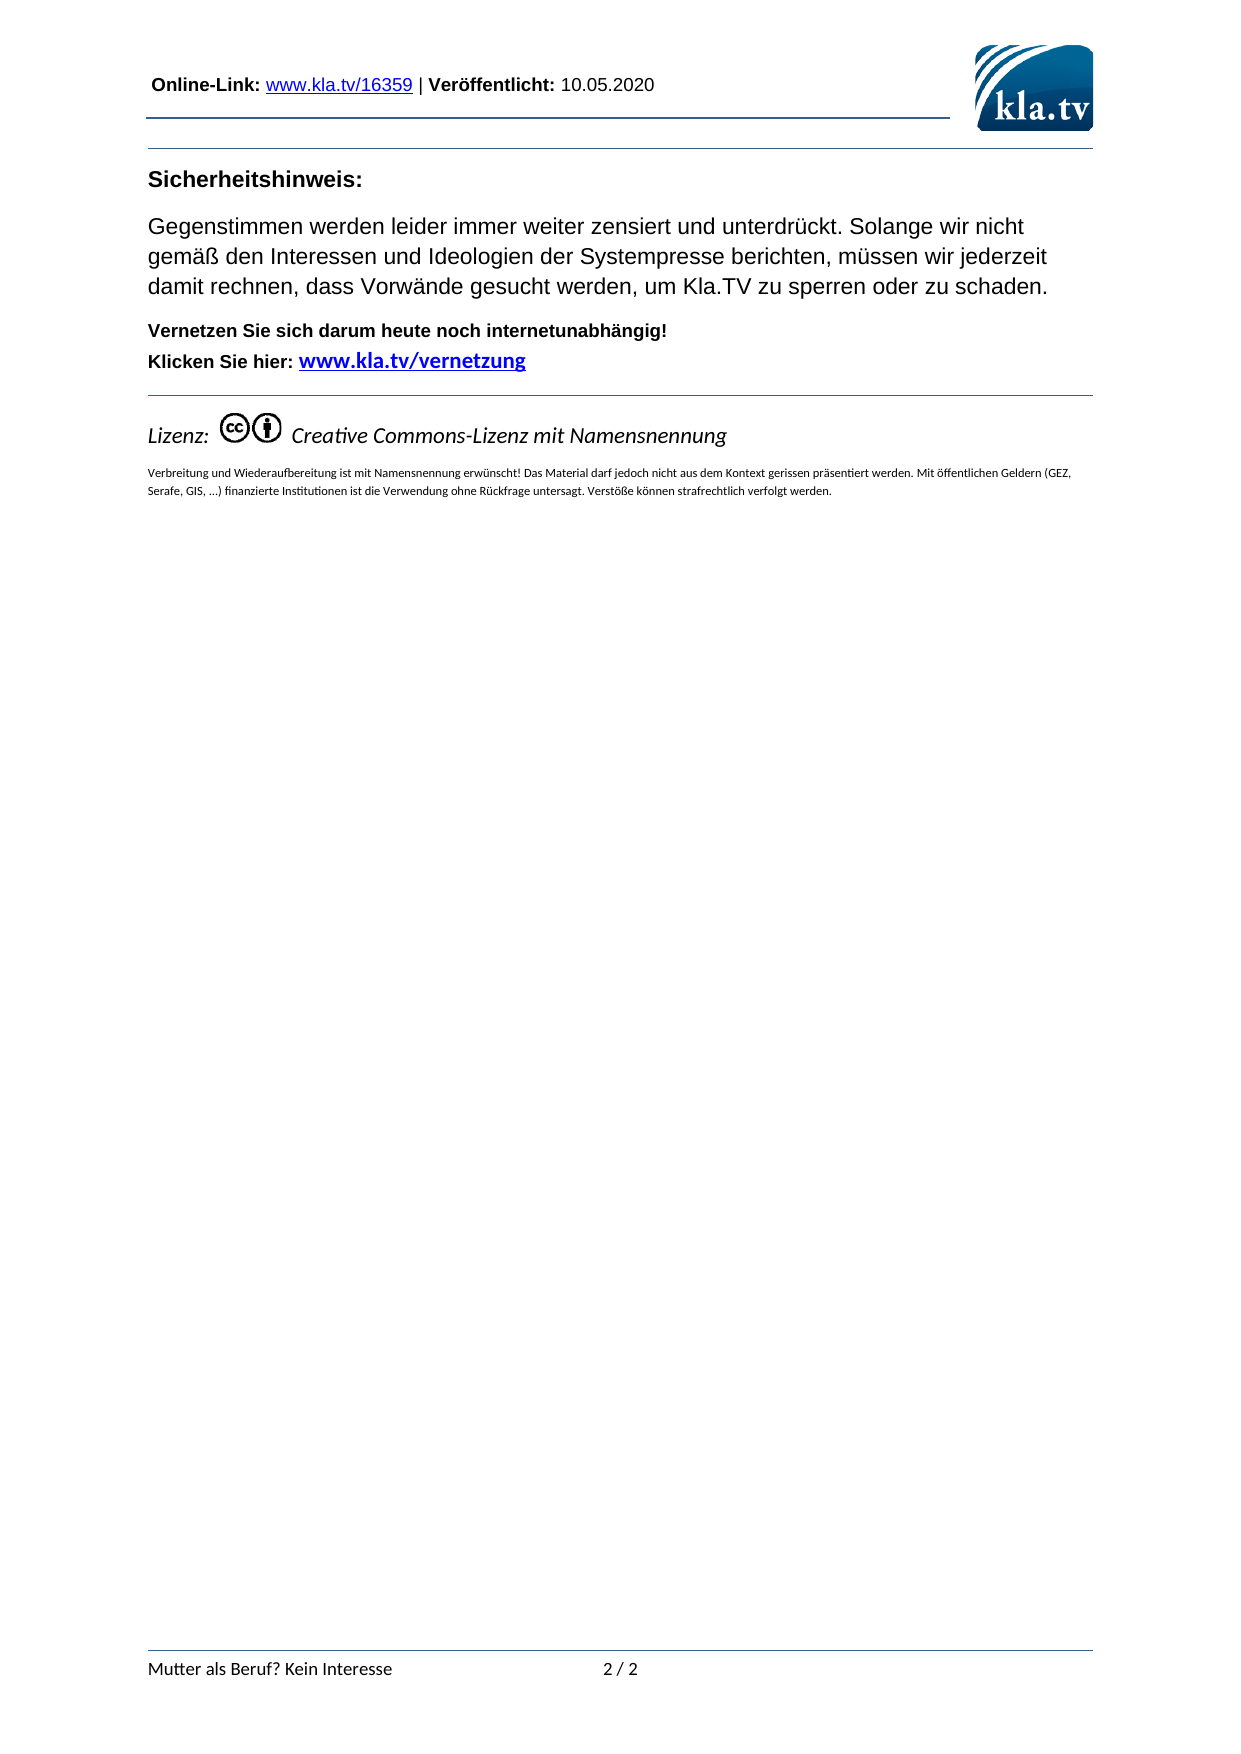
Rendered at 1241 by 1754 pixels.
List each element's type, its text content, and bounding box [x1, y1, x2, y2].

text Lizenz: Creative Commons-Lizenz mit Namensnennung [148, 396, 1093, 449]
text Vernetzen Sie sich darum heute noch internetunabhängig! Klicken Sie hier: www.kla.tv/vernetzung [148, 320, 1093, 374]
text Sicherheitshinweis: [148, 149, 1093, 192]
text Gegenstimmen werden leider immer weiter zensiert und unterdrückt. Solange wir nicht gemäß den Interessen und Ideologien der Systempresse berichten, müssen wir jederzeit damit rechnen, dass Vorwände gesucht werden, um Kla.TV zu sperren oder zu schaden. [148, 213, 1093, 299]
text Verbreitung und Wiederaufbereitung ist mit Namensnennung erwünscht! Das Material darf jedoch nicht aus dem Kontext gerissen präsentiert werden. Mit öffentlichen Geldern (GEZ, Serafe, GIS, ...) finanzierte Institutionen ist die Verwendung ohne Rückfrage untersagt. Verstöße können strafrechtlich verfolgt werden. [148, 465, 1093, 498]
